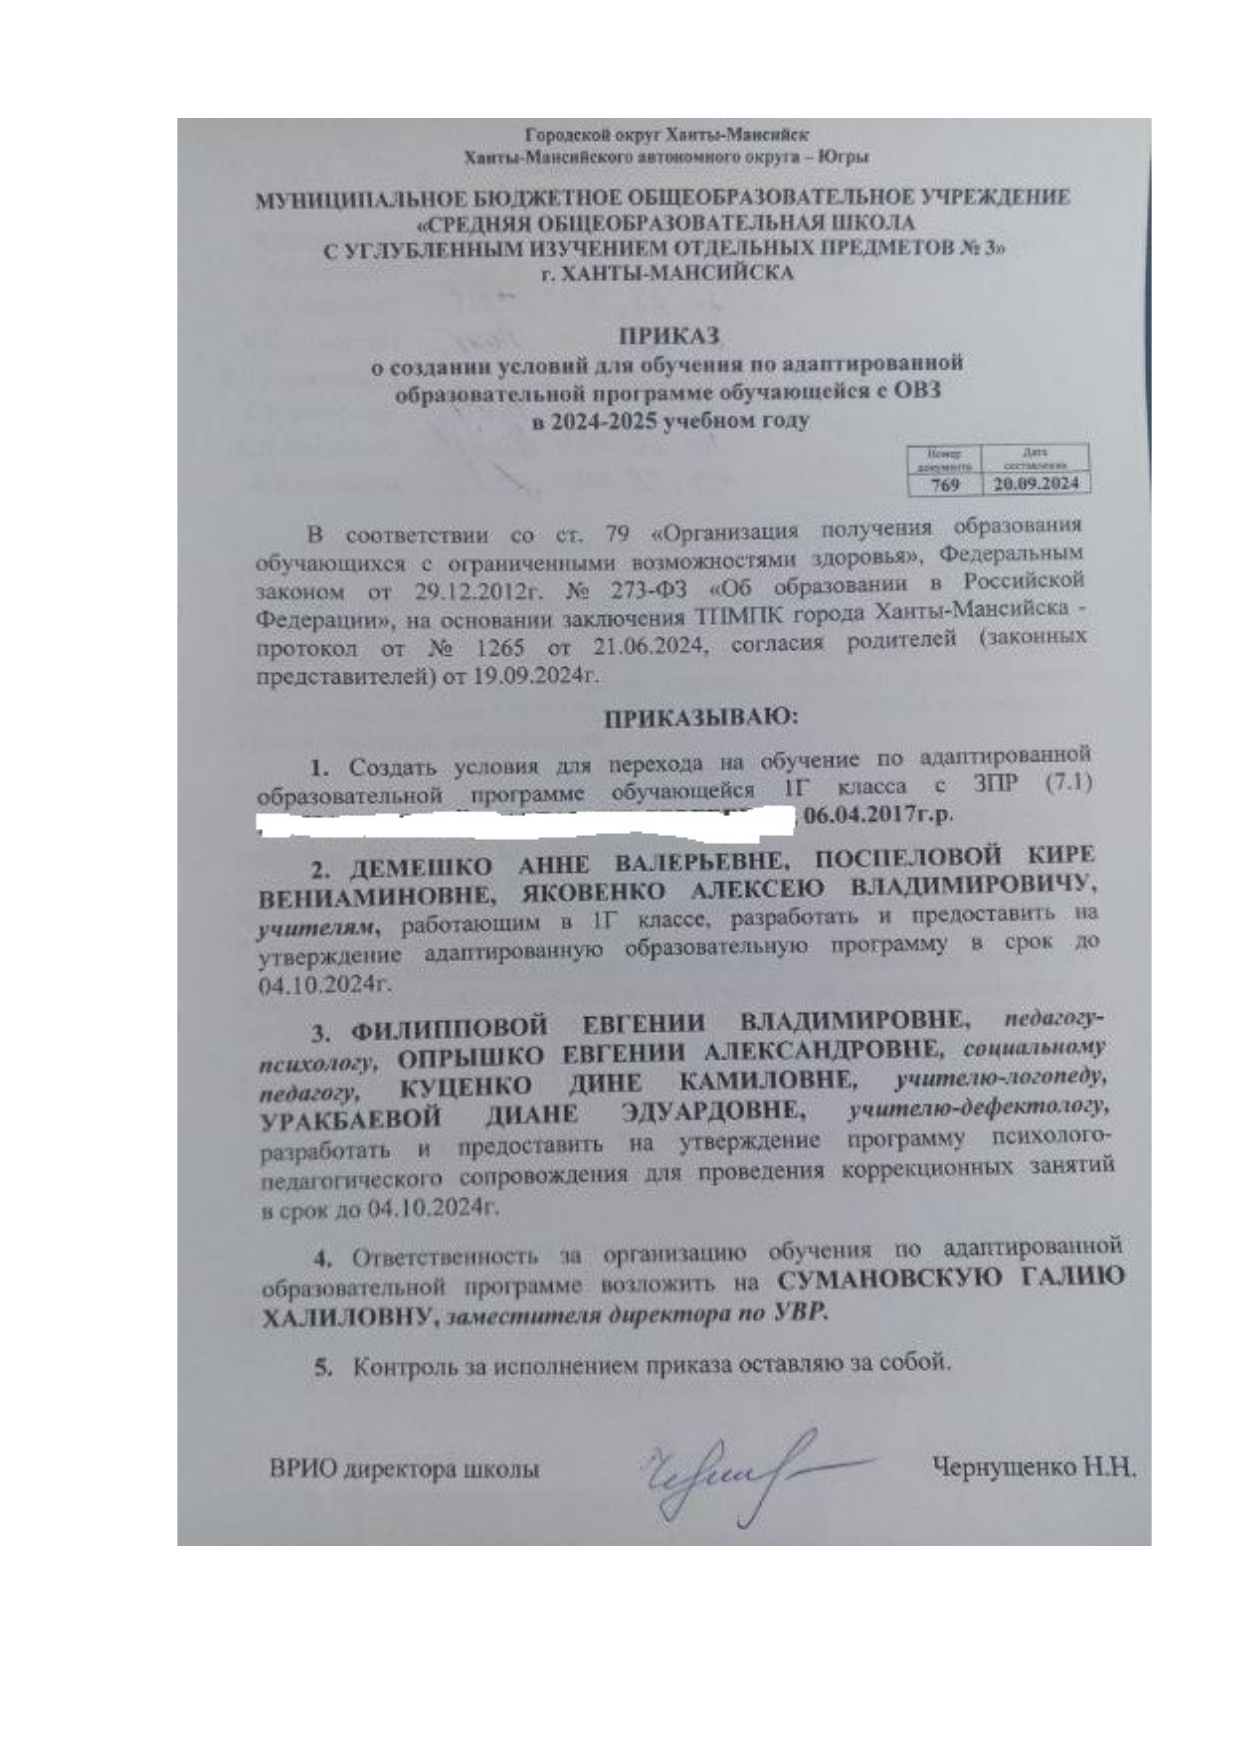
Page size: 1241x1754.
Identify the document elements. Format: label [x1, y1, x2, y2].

picture [177, 118, 1152, 1546]
